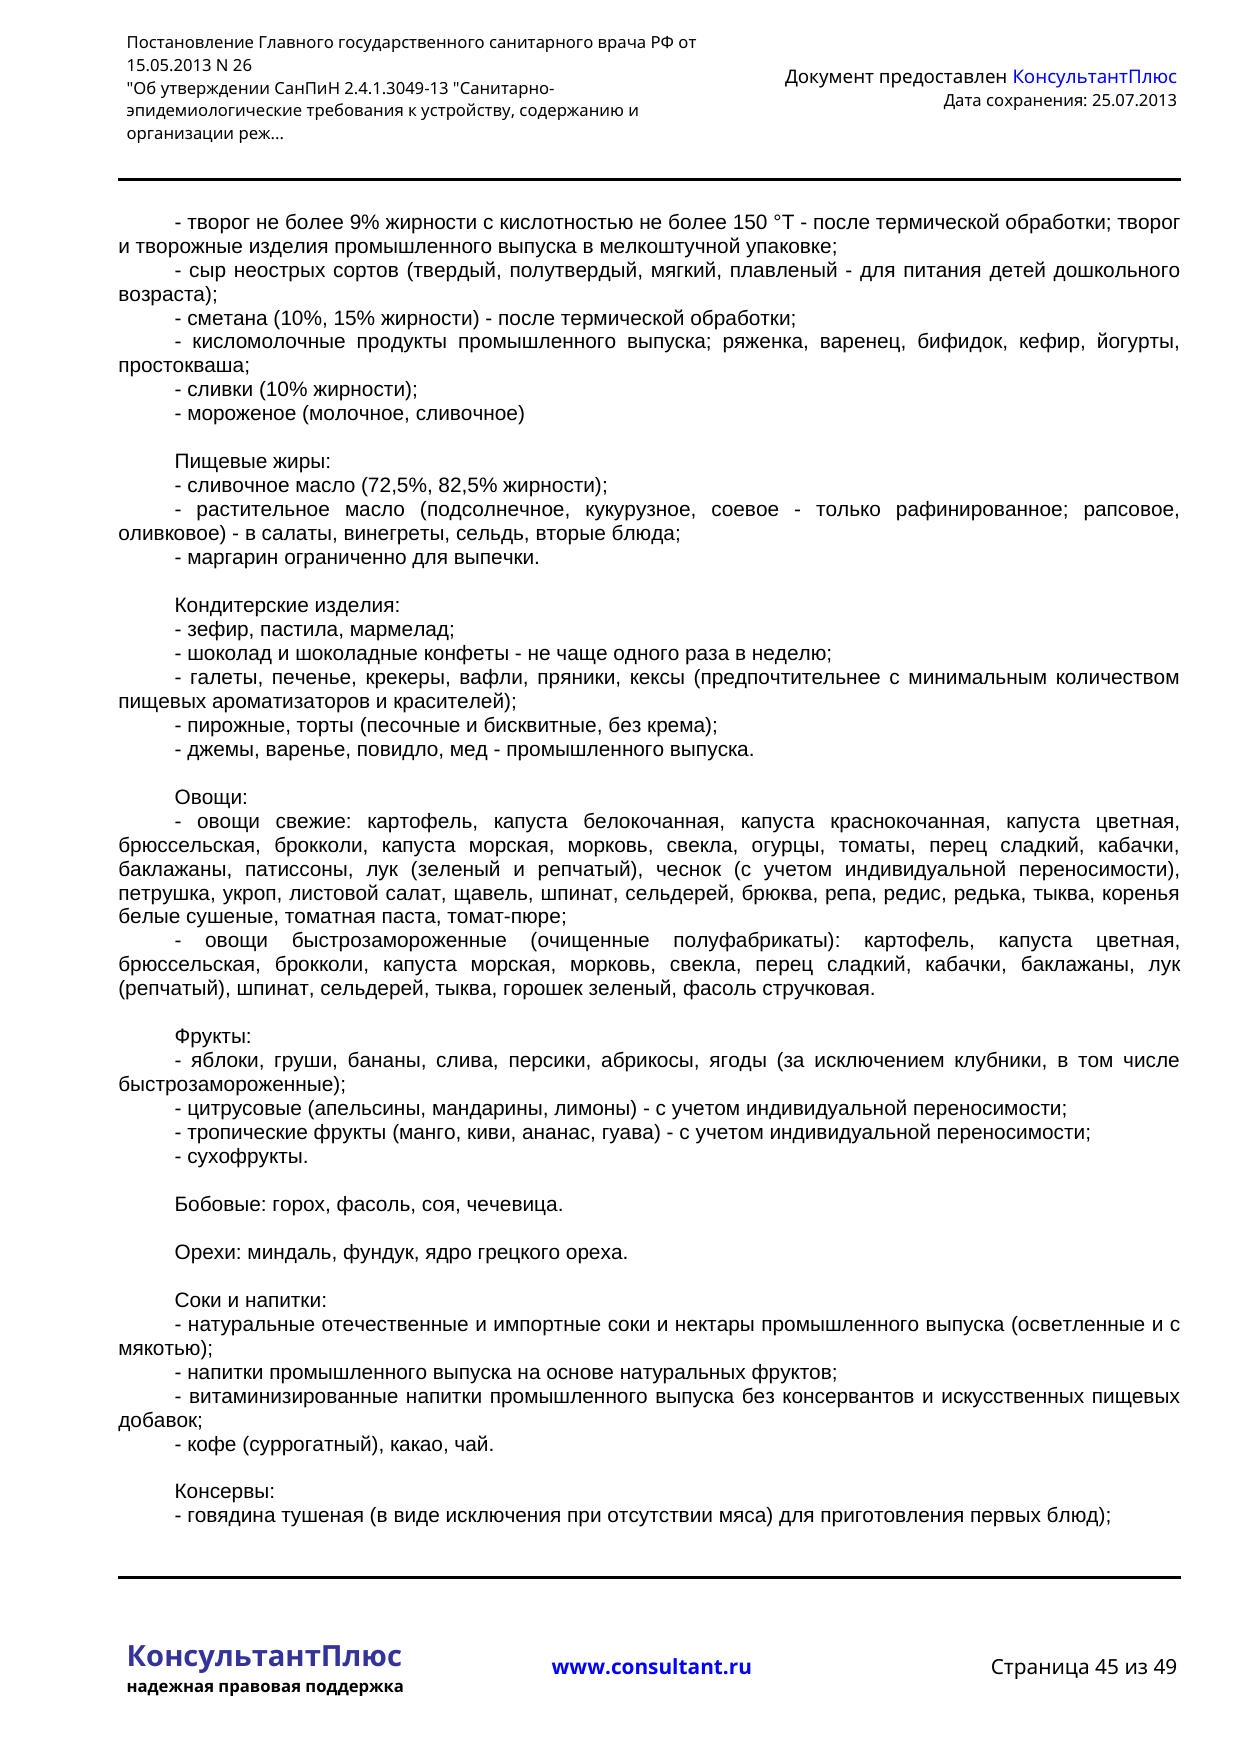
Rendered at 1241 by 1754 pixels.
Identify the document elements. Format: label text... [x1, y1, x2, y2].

text - тропические фрукты (манго, киви, ананас, гуава) - с учетом индивидуальной переносимости; [118, 1120, 1181, 1144]
text - напитки промышленного выпуска на основе натуральных фруктов; [118, 1359, 1181, 1383]
text - говядина тушеная (в виде исключения при отсутствии мяса) для приготовления первых блюд); [118, 1503, 1181, 1527]
text - шоколад и шоколадные конфеты - не чаще одного раза в неделю; [118, 641, 1181, 665]
text - растительное масло (подсолнечное, кукурузное, соевое - только рафинированное; рапсовое, оливковое) - в салаты, винегреты, сельдь, вторые блюда; [118, 497, 1181, 545]
text - витаминизированные напитки промышленного выпуска без консервантов и искусственных пищевых добавок; [118, 1383, 1181, 1431]
text - овощи свежие: картофель, капуста белокочанная, капуста краснокочанная, капуста цветная, брюссельская, брокколи, капуста морская, морковь, свекла, огурцы, томаты, перец сладкий, кабачки, баклажаны, патиссоны, лук (зеленый и репчатый), чеснок (с учетом индивидуальной переносимости), петрушка, укроп, листовой салат, щавель, шпинат, сельдерей, брюква, репа, редис, редька, тыква, коренья белые сушеные, томатная паста, томат-пюре; [118, 808, 1181, 928]
text - пирожные, торты (песочные и бисквитные, без крема); [118, 713, 1181, 737]
text - яблоки, груши, бананы, слива, персики, абрикосы, ягоды (за исключением клубники, в том числе быстрозамороженные); [118, 1048, 1181, 1096]
text - сухофрукты. [118, 1144, 1181, 1168]
text - овощи быстрозамороженные (очищенные полуфабрикаты): картофель, капуста цветная, брюссельская, брокколи, капуста морская, морковь, свекла, перец сладкий, кабачки, баклажаны, лук (репчатый), шпинат, сельдерей, тыква, горошек зеленый, фасоль стручковая. [118, 928, 1181, 1000]
text - кисломолочные продукты промышленного выпуска; ряженка, варенец, бифидок, кефир, йогурты, простокваша; [118, 329, 1181, 377]
text Пищевые жиры: [118, 449, 1181, 473]
text - кофе (суррогатный), какао, чай. [118, 1431, 1181, 1455]
text - натуральные отечественные и импортные соки и нектары промышленного выпуска (осветленные и с мякотью); [118, 1312, 1181, 1359]
text - сыр неострых сортов (твердый, полутвердый, мягкий, плавленый - для питания детей дошкольного возраста); [118, 257, 1181, 305]
text - зефир, пастила, мармелад; [118, 617, 1181, 641]
text Орехи: миндаль, фундук, ядро грецкого ореха. [118, 1240, 1181, 1264]
text - сливочное масло (72,5%, 82,5% жирности); [118, 473, 1181, 497]
text - творог не более 9% жирности с кислотностью не более 150 °T - после термической обработки; творог и творожные изделия промышленного выпуска в мелкоштучной упаковке; [118, 209, 1181, 257]
text Бобовые: горох, фасоль, соя, чечевица. [118, 1192, 1181, 1216]
text Овощи: [118, 784, 1181, 808]
text - мороженое (молочное, сливочное) [118, 401, 1181, 425]
text - сметана (10%, 15% жирности) - после термической обработки; [118, 305, 1181, 329]
text - галеты, печенье, крекеры, вафли, пряники, кексы (предпочтительнее с минимальным количеством пищевых ароматизаторов и красителей); [118, 665, 1181, 713]
text - цитрусовые (апельсины, мандарины, лимоны) - с учетом индивидуальной переносимости; [118, 1096, 1181, 1120]
text - сливки (10% жирности); [118, 377, 1181, 401]
text Фрукты: [118, 1024, 1181, 1048]
text - маргарин ограниченно для выпечки. [118, 545, 1181, 569]
text Кондитерские изделия: [118, 593, 1181, 617]
text Консервы: [118, 1479, 1181, 1503]
text Соки и напитки: [118, 1288, 1181, 1312]
text - джемы, варенье, повидло, мед - промышленного выпуска. [118, 737, 1181, 761]
